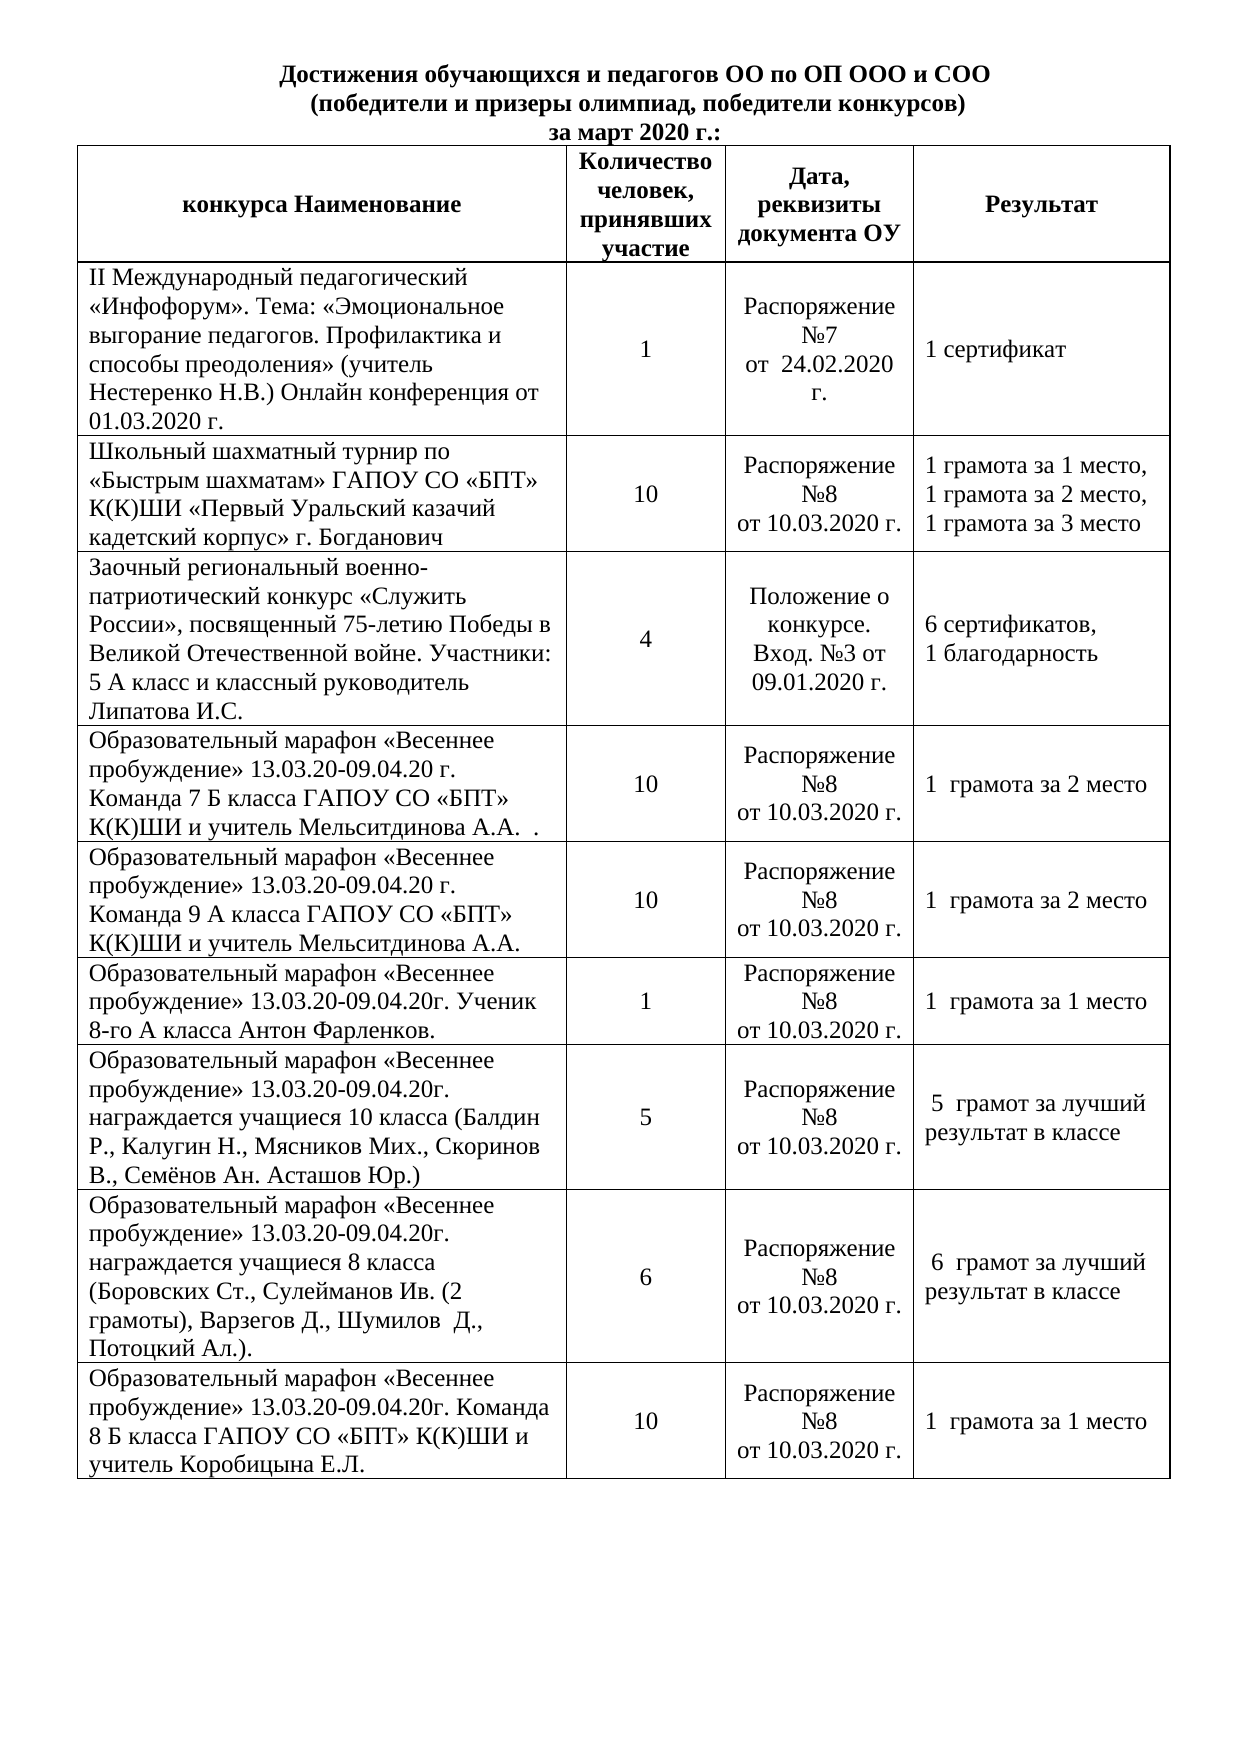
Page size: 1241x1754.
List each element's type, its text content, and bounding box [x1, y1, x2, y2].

table_cell 1 [567, 958, 725, 1044]
table_cell 5 грамот за лучший результат в классе [914, 1045, 1169, 1189]
table_cell 10 [567, 436, 725, 551]
table_cell 1 [567, 263, 725, 435]
table_cell 10 [567, 842, 725, 957]
table_cell Образовательный марафон «Весеннее пробуждение» 13.03.20-09.04.20 г. Команда 9 А класса ГАПОУ СО «БПТ» К(К)ШИ и учитель Мельситдинова А.А. [78, 842, 566, 957]
table_cell Образовательный марафон «Весеннее пробуждение» 13.03.20-09.04.20г. Ученик 8-го А класса Антон Фарленков. [78, 958, 566, 1044]
table_cell 10 [567, 726, 725, 841]
table_cell II Международный педагогический «Инфофорум». Тема: «Эмоциональное выгорание педагогов. Профилактика и способы преодоления» (учитель Нестеренко Н.В.) Онлайн конференция от 01.03.2020 г. [78, 263, 566, 435]
table_cell Образовательный марафон «Весеннее пробуждение» 13.03.20-09.04.20 г. Команда 7 Б класса ГАПОУ СО «БПТ» К(К)ШИ и учитель Мельситдинова А.А. . [78, 726, 566, 841]
table_header Дата, реквизиты документа ОУ [726, 146, 913, 261]
table_cell Распоряжение №8 от 10.03.2020 г. [726, 958, 913, 1044]
table_cell Образовательный марафон «Весеннее пробуждение» 13.03.20-09.04.20г. награждается учащиеся 8 класса (Боровских Ст., Сулейманов Ив. (2 грамоты), Варзегов Д., Шумилов Д., Потоцкий Ал.). [78, 1190, 566, 1362]
table_cell 1 грамота за 2 место [914, 842, 1169, 957]
table_cell Распоряжение №8 от 10.03.2020 г. [726, 842, 913, 957]
table_cell Распоряжение №8 от 10.03.2020 г. [726, 1190, 913, 1362]
table_cell 1 грамота за 1 место [914, 1363, 1169, 1478]
text Достижения обучающихся и педагогов ОО по ОП ООО и СОО [89, 59, 1181, 88]
table_cell Образовательный марафон «Весеннее пробуждение» 13.03.20-09.04.20г. Команда 8 Б класса ГАПОУ СО «БПТ» К(К)ШИ и учитель Коробицына Е.Л. [78, 1363, 566, 1478]
table_cell Распоряжение №7 от 24.02.2020 г. [726, 263, 913, 435]
table_cell 1 грамота за 2 место [914, 726, 1169, 841]
table_cell 4 [567, 552, 725, 724]
table_header конкурса Наименование [78, 146, 566, 261]
text за март 2020 г.: [89, 117, 1181, 145]
table_cell 1 грамота за 1 место [914, 958, 1169, 1044]
table_cell 5 [567, 1045, 725, 1189]
table_cell 1 сертификат [914, 263, 1169, 435]
table_cell Школьный шахматный турнир по «Быстрым шахматам» ГАПОУ СО «БПТ» К(К)ШИ «Первый Уральский казачий кадетский корпус» г. Богданович [78, 436, 566, 551]
table_cell Распоряжение №8 от 10.03.2020 г. [726, 1045, 913, 1189]
table_header Количество человек, принявших участие [567, 146, 725, 261]
text (победители и призеры олимпиад, победители конкурсов) [89, 88, 1181, 117]
table_cell 6 грамот за лучший результат в классе [914, 1190, 1169, 1362]
table_cell 1 грамота за 1 место, 1 грамота за 2 место, 1 грамота за 3 место [914, 436, 1169, 551]
table_header Результат [914, 146, 1169, 261]
table_cell 6 сертификатов, 1 благодарность [914, 552, 1169, 724]
table_cell 6 [567, 1190, 725, 1362]
table_cell Распоряжение №8 от 10.03.2020 г. [726, 1363, 913, 1478]
table_cell Образовательный марафон «Весеннее пробуждение» 13.03.20-09.04.20г. награждается учащиеся 10 класса (Балдин Р., Калугин Н., Мясников Мих., Скоринов В., Семёнов Ан. Асташов Юр.) [78, 1045, 566, 1189]
table_cell Заочный региональный военно-патриотический конкурс «Служить России», посвященный 75-летию Победы в Великой Отечественной войне. Участники: 5 А класс и классный руководитель Липатова И.С. [78, 552, 566, 724]
table_cell Распоряжение №8 от 10.03.2020 г. [726, 726, 913, 841]
table_cell 10 [567, 1363, 725, 1478]
table_cell Распоряжение №8 от 10.03.2020 г. [726, 436, 913, 551]
table_cell Положение о конкурсе. Вход. №3 от 09.01.2020 г. [726, 552, 913, 724]
